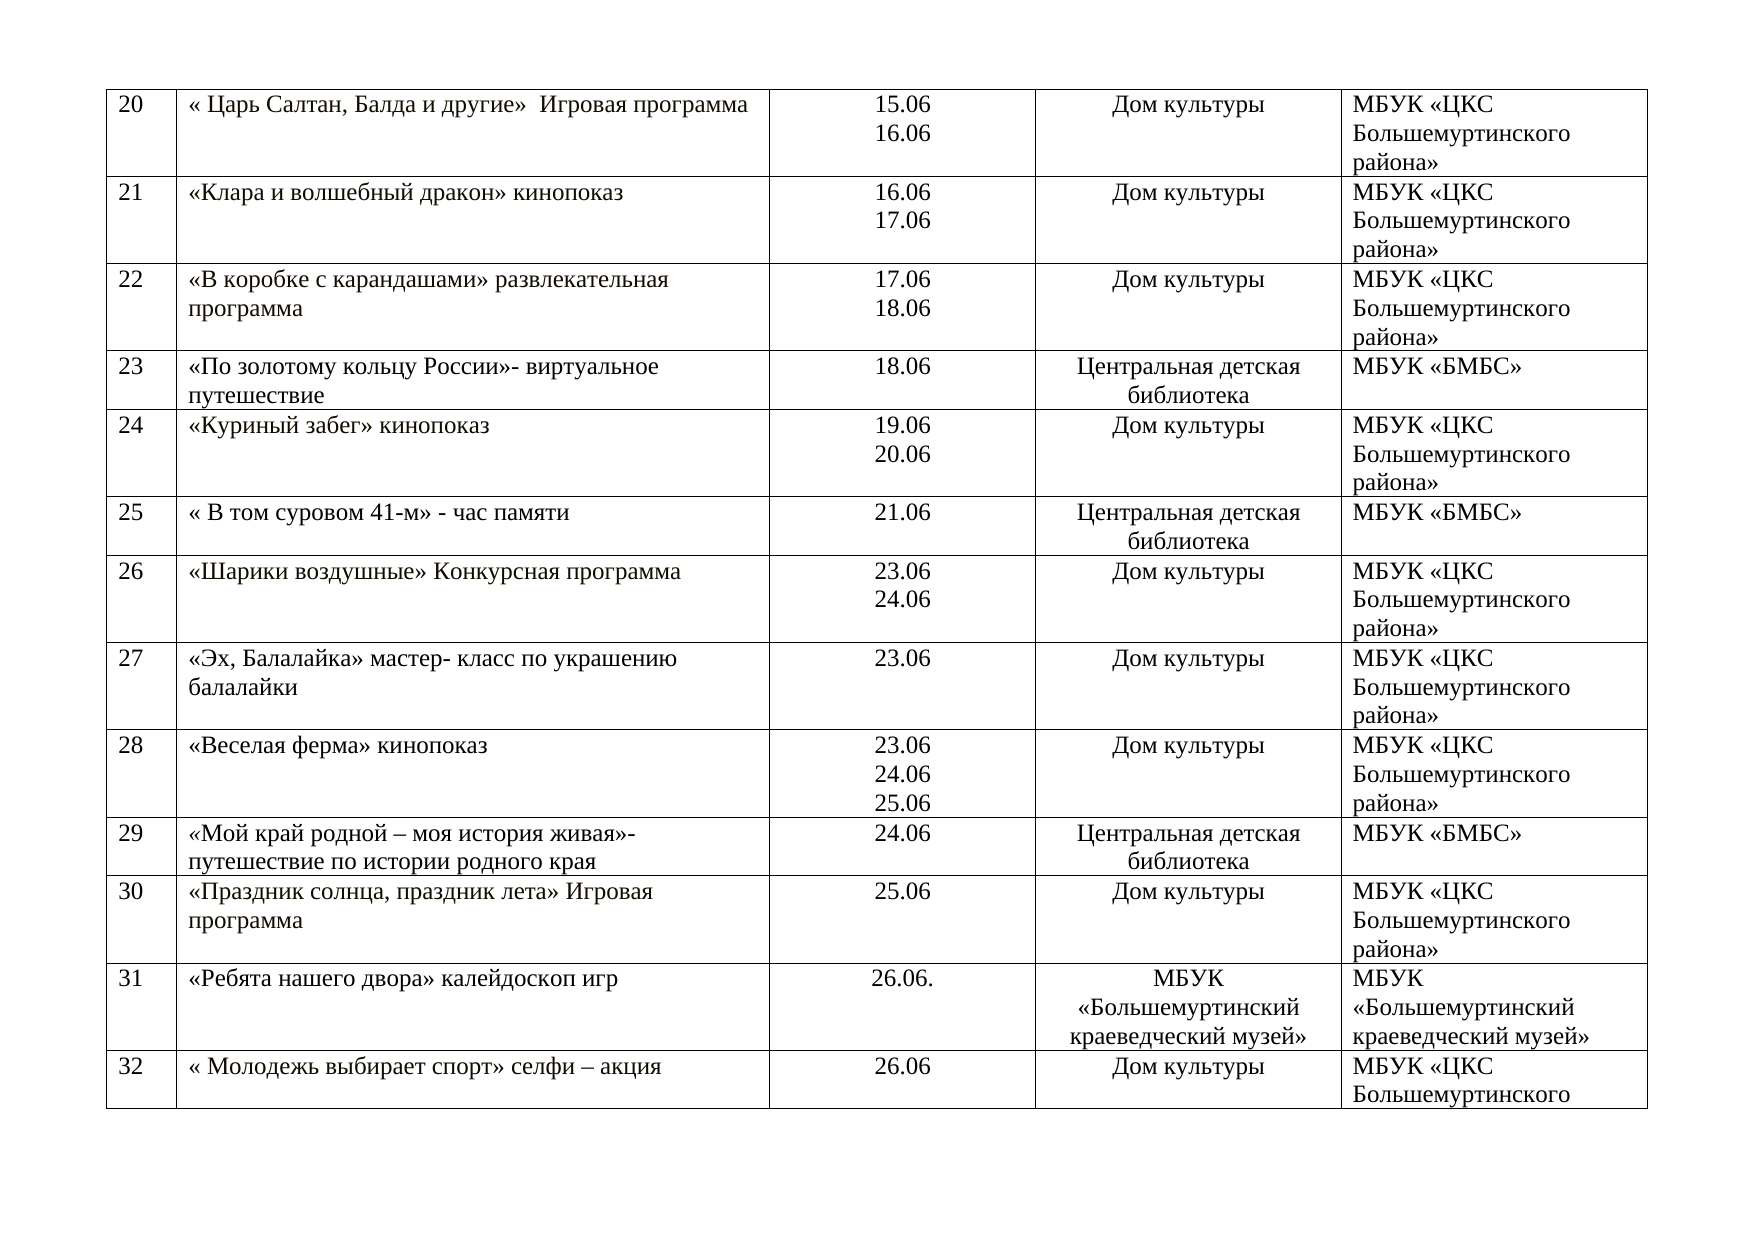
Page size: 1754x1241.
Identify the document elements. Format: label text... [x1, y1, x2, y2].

table_cell 27 [107, 643, 176, 729]
table_cell Дом культуры [1036, 1051, 1341, 1108]
table_cell « В том суровом 41-м» - час памяти [177, 497, 769, 555]
table_cell 22 [107, 264, 176, 350]
table_cell 26 [107, 556, 176, 642]
table_cell 18.06 [770, 351, 1035, 409]
table_cell 25.06 [770, 876, 1035, 962]
table_cell МБУК «ЦКС Большемуртинского района» [1342, 730, 1647, 817]
table_cell «Клара и волшебный дракон» кинопоказ [177, 177, 769, 263]
table_cell Центральная детская библиотека [1036, 497, 1341, 555]
table_cell 20 [107, 90, 176, 176]
table_cell 28 [107, 730, 176, 817]
table_cell МБУК «БМБС» [1342, 351, 1647, 409]
table_cell МБУК «Большемуртинский краеведческий музей» [1036, 964, 1341, 1050]
table_cell 29 [107, 818, 176, 875]
table_cell 16.06 17.06 [770, 177, 1035, 263]
table_cell 23 [107, 351, 176, 409]
table_cell 26.06. [770, 964, 1035, 1050]
table_cell «По золотому кольцу России»- виртуальное путешествие [177, 351, 769, 409]
table_cell МБУК «ЦКС Большемуртинского района» [1342, 876, 1647, 962]
table_cell 23.06 [770, 643, 1035, 729]
table_cell Дом культуры [1036, 90, 1341, 176]
table_cell 23.06 24.06 [770, 556, 1035, 642]
table_cell 25 [107, 497, 176, 555]
table_cell «Праздник солнца, праздник лета» Игровая программа [177, 876, 769, 962]
table_cell «Эх, Балалайка» мастер- класс по украшению балалайки [177, 643, 769, 729]
table_cell 26.06 [770, 1051, 1035, 1108]
table_cell Дом культуры [1036, 643, 1341, 729]
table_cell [1342, 1051, 1647, 1108]
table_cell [177, 1051, 769, 1108]
table_cell МБУК «ЦКС Большемуртинского района» [1342, 264, 1647, 350]
table_cell Центральная детская библиотека [1036, 351, 1341, 409]
table_cell «Ребята нашего двора» калейдоскоп игр [177, 964, 769, 1050]
table_cell 19.06 20.06 [770, 410, 1035, 496]
table_cell Дом культуры [1036, 556, 1341, 642]
table_cell Дом культуры [1036, 410, 1341, 496]
table_cell « Царь Салтан, Балда и другие» Игровая программа [177, 90, 769, 176]
table_cell МБУК «ЦКС Большемуртинского района» [1342, 410, 1647, 496]
table_cell МБУК «ЦКС Большемуртинского района» [1342, 643, 1647, 729]
table_cell 21.06 [770, 497, 1035, 555]
table_cell 31 [107, 964, 176, 1050]
table_cell «В коробке с карандашами» развлекательная программа [177, 264, 769, 350]
table_cell «Мой край родной – моя история живая»- путешествие по истории родного края [177, 818, 769, 875]
table_cell 17.06 18.06 [770, 264, 1035, 350]
table_cell МБУК «ЦКС Большемуртинского района» [1342, 556, 1647, 642]
table_cell «Шарики воздушные» Конкурсная программа [177, 556, 769, 642]
table_cell 32 [107, 1051, 176, 1108]
table_cell 21 [107, 177, 176, 263]
table_cell МБУК «ЦКС Большемуртинского района» [1342, 177, 1647, 263]
table_cell МБУК «Большемуртинский краеведческий музей» [1342, 964, 1647, 1050]
table_cell Центральная детская библиотека [1036, 818, 1341, 875]
table_cell Дом культуры [1036, 876, 1341, 962]
table_cell МБУК «ЦКС Большемуртинского района» [1342, 90, 1647, 176]
table_cell МБУК «БМБС» [1342, 497, 1647, 555]
table_cell Дом культуры [1036, 177, 1341, 263]
table_cell «Куриный забег» кинопоказ [177, 410, 769, 496]
table_cell Дом культуры [1036, 264, 1341, 350]
table_cell МБУК «БМБС» [1342, 818, 1647, 875]
table_cell Дом культуры [1036, 730, 1341, 817]
table_cell 23.06 24.06 25.06 [770, 730, 1035, 817]
table_cell 24.06 [770, 818, 1035, 875]
table_cell 15.06 16.06 [770, 90, 1035, 176]
table_cell «Веселая ферма» кинопоказ [177, 730, 769, 817]
table_cell 24 [107, 410, 176, 496]
table_cell 30 [107, 876, 176, 962]
